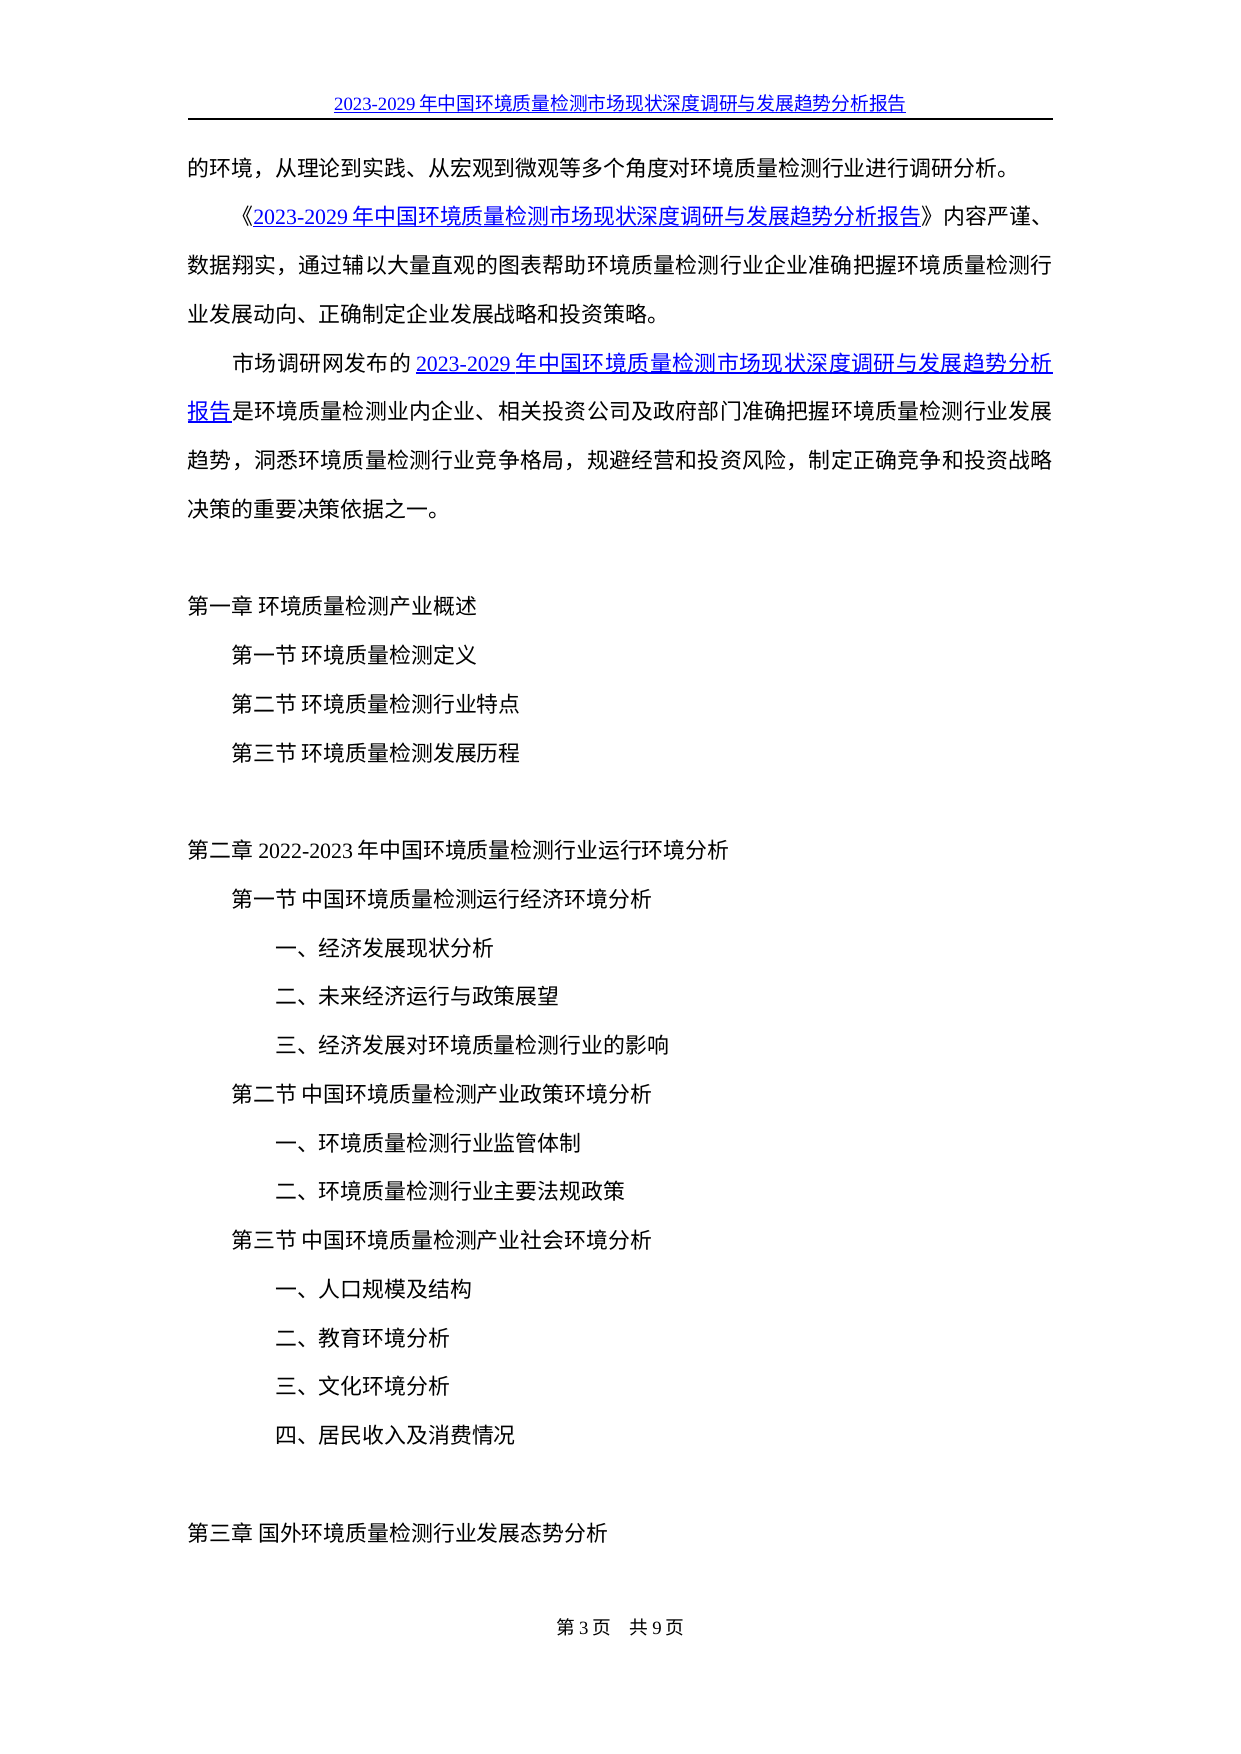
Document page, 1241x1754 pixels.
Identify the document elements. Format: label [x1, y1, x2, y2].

text [187, 150, 1053, 1548]
